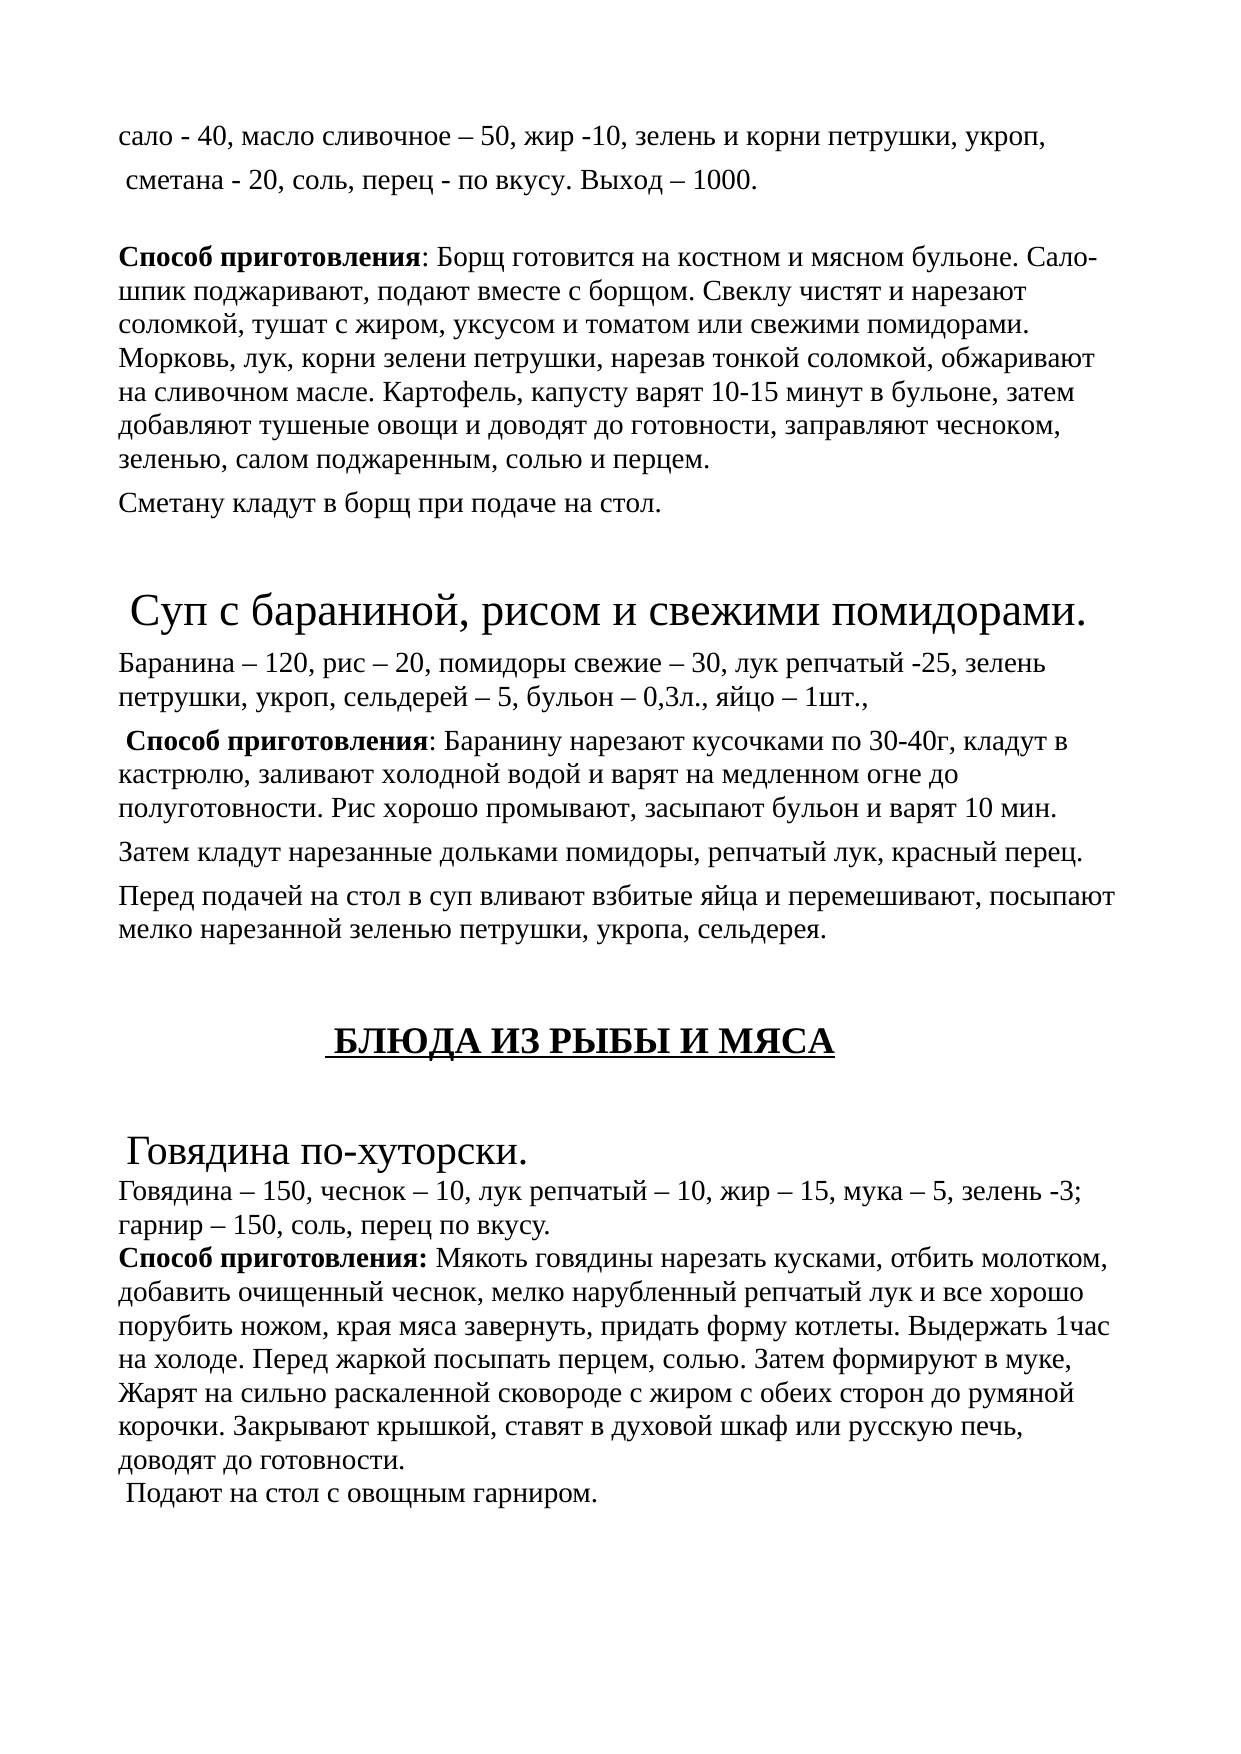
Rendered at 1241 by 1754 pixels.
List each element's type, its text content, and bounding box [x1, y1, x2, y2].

text Суп с бараниной, рисом и свежими помидорами. [118, 582, 1122, 635]
text сметана - 20, соль, перец - по вкусу. Выход – 1000. [118, 162, 1122, 196]
text Затем кладут нарезанные дольками помидоры, репчатый лук, красный перец. [118, 834, 1122, 867]
text гарнир – 150, соль, перец по вкусу. [118, 1207, 1122, 1241]
text Баранина – 120, рис – 20, помидоры свежие – 30, лук репчатый -25, зелень петрушки, укроп, сельдерей – 5, бульон – 0,3л., яйцо – 1шт., [118, 645, 1122, 712]
text Говядина – 150, чеснок – 10, лук репчатый – 10, жир – 15, мука – 5, зелень -3; [118, 1173, 1122, 1207]
text Способ приготовления: Мякоть говядины нарезать кусками, отбить молотком, добавить очищенный чеснок, мелко нарубленный репчатый лук и все хорошо порубить ножом, края мяса завернуть, придать форму котлеты. Выдержать 1час на холоде. Перед жаркой посыпать перцем, солью. Затем формируют в муке, Жарят на сильно раскаленной сковороде с жиром с обеих сторон до румяной корочки. Закрывают крышкой, ставят в духовой шкаф или русскую печь, доводят до готовности. [118, 1241, 1122, 1475]
text Способ приготовления: Баранину нарезают кусочками по 30-40г, кладут в кастрюлю, заливают холодной водой и варят на медленном огне до полуготовности. Рис хорошо промывают, засыпают бульон и варят 10 мин. [118, 723, 1122, 823]
text Говядина по-хуторски. [118, 1126, 1122, 1173]
text сало - 40, масло сливочное – 50, жир -10, зелень и корни петрушки, укроп, [118, 118, 1122, 152]
text Подают на стол с овощным гарниром. [118, 1475, 1122, 1509]
text Способ приготовления: Борщ готовится на костном и мясном бульоне. Сало-шпик поджаривают, подают вместе с борщом. Свеклу чистят и нарезают соломкой, тушат с жиром, уксусом и томатом или свежими помидорами. Морковь, лук, корни зелени петрушки, нарезав тонкой соломкой, обжаривают на сливочном масле. Картофель, капусту варят 10-15 минут в бульоне, затем добавляют тушеные овощи и доводят до готовности, заправляют чесноком, зеленью, салом поджаренным, солью и перцем. [118, 206, 1122, 474]
text Перед подачей на стол в суп вливают взбитые яйца и перемешивают, посыпают мелко нарезанной зеленью петрушки, укропа, сельдерея. [118, 878, 1122, 945]
text БЛЮДА ИЗ РЫБЫ И МЯСА [118, 1018, 1122, 1062]
text Сметану кладут в борщ при подаче на стол. [118, 485, 1122, 518]
